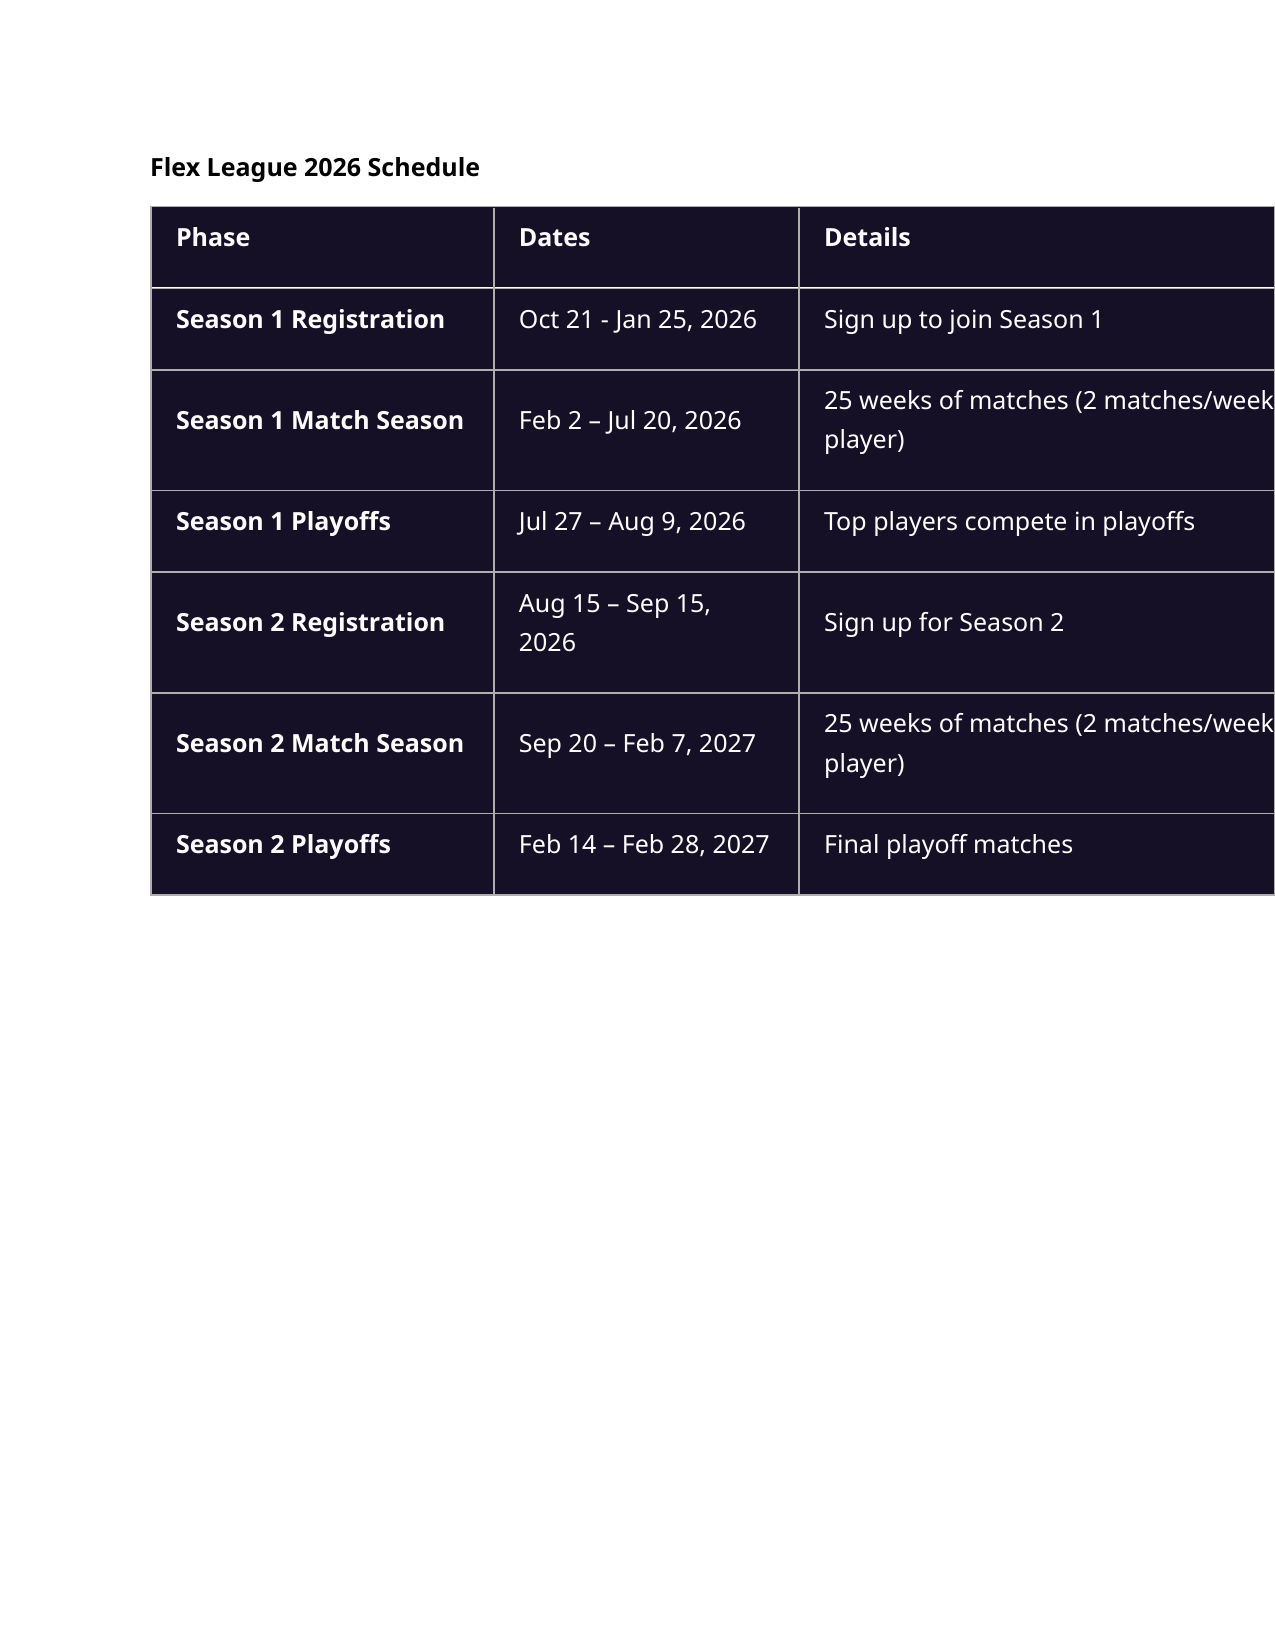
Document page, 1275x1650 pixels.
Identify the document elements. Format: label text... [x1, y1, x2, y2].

table_cell 25 weeks of matches (2 matches/week per player) [800, 371, 1274, 490]
table_cell Jul 27 – Aug 9, 2026 [495, 491, 798, 571]
table_cell Feb 2 – Jul 20, 2026 [495, 371, 798, 490]
table_cell Sep 20 – Feb 7, 2027 [495, 694, 798, 813]
table_cell Season 1 Match Season [152, 371, 493, 490]
table_header Phase [152, 207, 494, 287]
table_cell Top players compete in playoffs [800, 491, 1274, 571]
table_cell Sign up for Season 2 [800, 573, 1274, 692]
table_cell Season 1 Playoffs [152, 491, 493, 571]
table_cell Feb 14 – Feb 28, 2027 [495, 814, 798, 894]
table_cell Oct 21 - Jan 25, 2026 [495, 289, 798, 369]
table_cell Season 2 Playoffs [152, 814, 493, 894]
table_cell Aug 15 – Sep 15, 2026 [495, 573, 798, 692]
table_cell Season 2 Match Season [152, 694, 493, 813]
table_cell 25 weeks of matches (2 matches/week per player) [800, 694, 1274, 813]
table_cell Final playoff matches [800, 814, 1274, 894]
text Flex League 2026 Schedule [150, 150, 1125, 184]
table_cell Season 2 Registration [152, 573, 493, 692]
table_header Dates [495, 207, 799, 287]
table_header Details [800, 207, 1274, 287]
table_cell Season 1 Registration [152, 289, 493, 369]
table_cell Sign up to join Season 1 [800, 289, 1274, 369]
